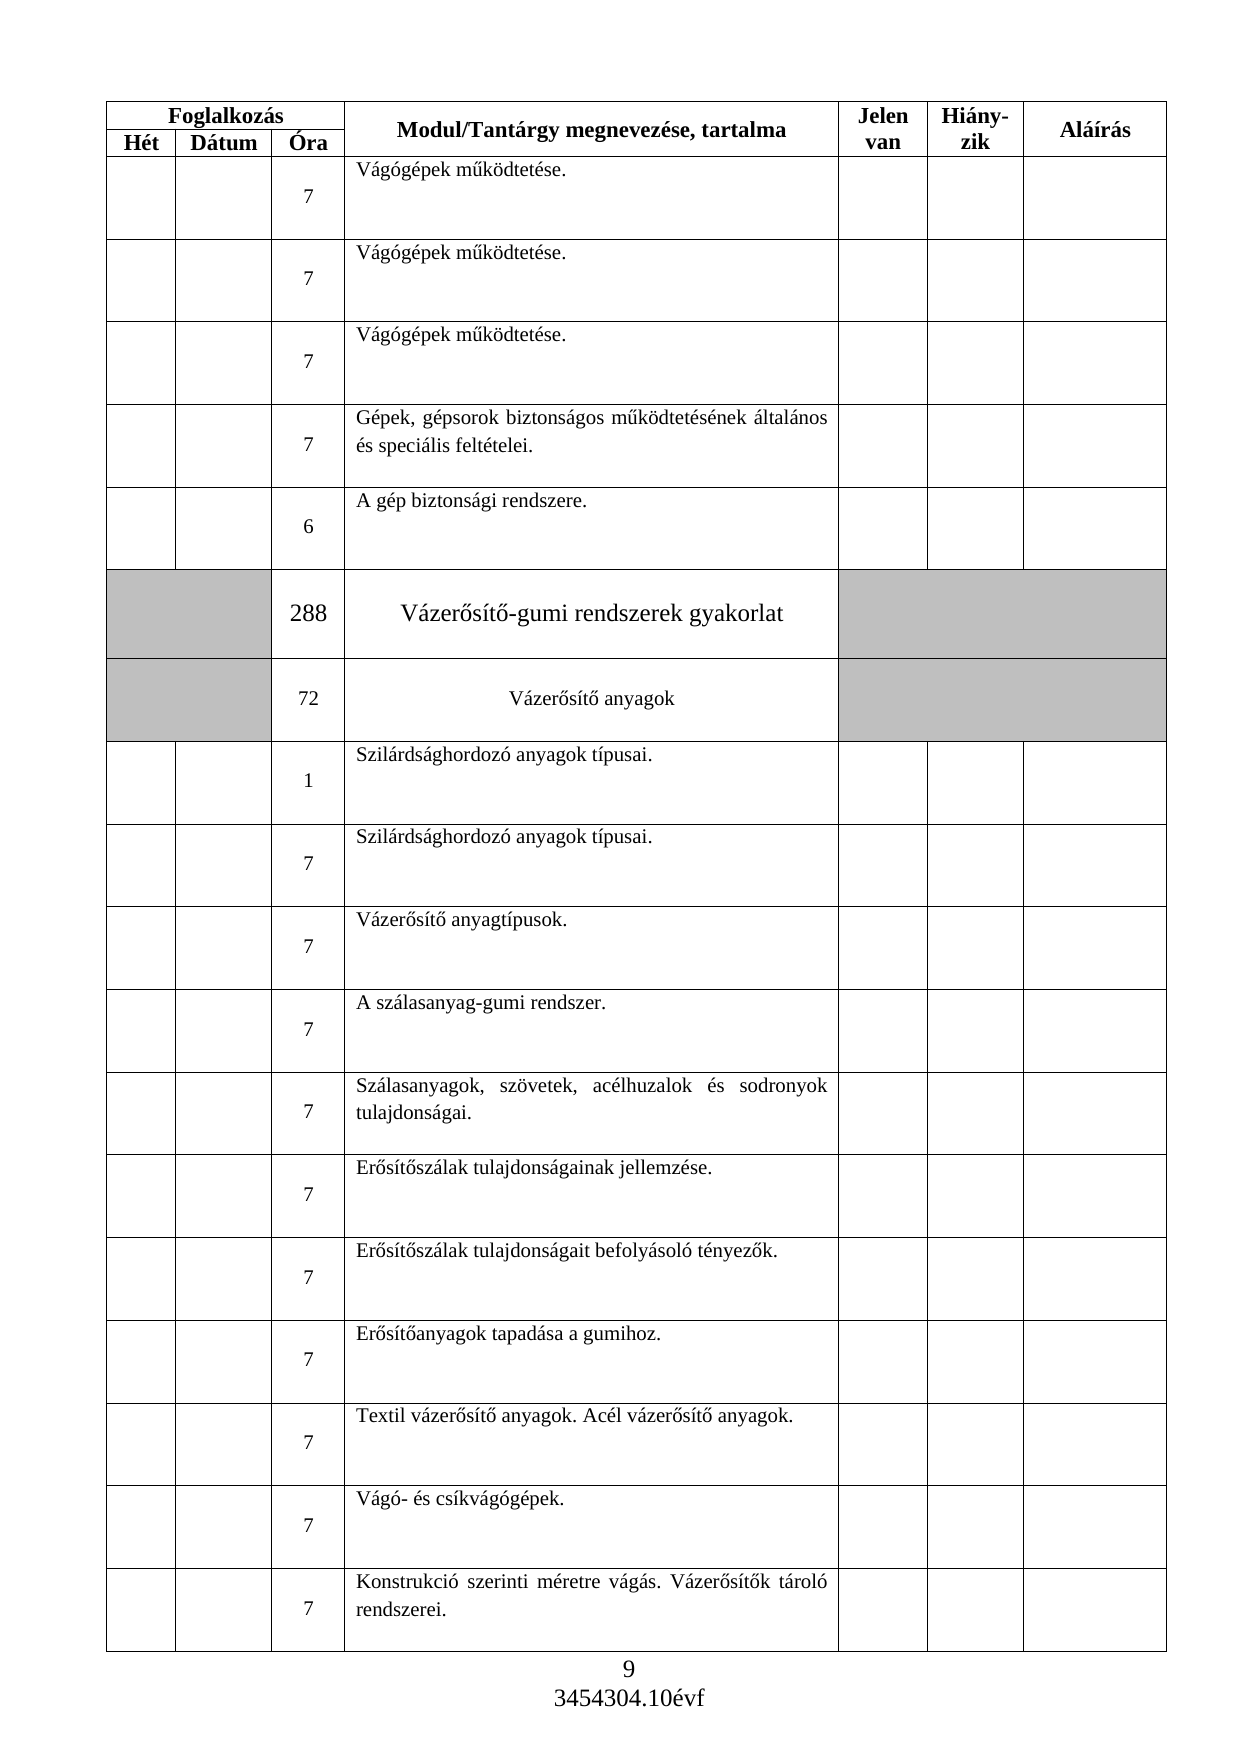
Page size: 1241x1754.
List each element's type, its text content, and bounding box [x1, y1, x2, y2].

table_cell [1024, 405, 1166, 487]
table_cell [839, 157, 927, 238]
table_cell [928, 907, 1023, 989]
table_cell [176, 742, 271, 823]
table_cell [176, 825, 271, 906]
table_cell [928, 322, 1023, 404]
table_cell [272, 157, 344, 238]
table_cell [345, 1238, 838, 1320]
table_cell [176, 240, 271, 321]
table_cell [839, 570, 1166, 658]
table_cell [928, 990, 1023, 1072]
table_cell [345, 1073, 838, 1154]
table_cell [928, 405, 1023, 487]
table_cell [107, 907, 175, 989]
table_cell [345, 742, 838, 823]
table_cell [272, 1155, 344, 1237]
table_header Foglalkozás [107, 102, 344, 128]
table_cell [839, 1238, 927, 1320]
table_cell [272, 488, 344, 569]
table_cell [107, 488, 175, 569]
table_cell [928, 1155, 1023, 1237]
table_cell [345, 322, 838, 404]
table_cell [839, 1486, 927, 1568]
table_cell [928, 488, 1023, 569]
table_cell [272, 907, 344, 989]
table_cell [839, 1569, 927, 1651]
table_header Aláírás [1024, 102, 1166, 156]
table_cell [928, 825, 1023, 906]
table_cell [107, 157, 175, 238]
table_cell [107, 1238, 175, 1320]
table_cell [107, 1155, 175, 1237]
table_cell Óra [272, 130, 344, 156]
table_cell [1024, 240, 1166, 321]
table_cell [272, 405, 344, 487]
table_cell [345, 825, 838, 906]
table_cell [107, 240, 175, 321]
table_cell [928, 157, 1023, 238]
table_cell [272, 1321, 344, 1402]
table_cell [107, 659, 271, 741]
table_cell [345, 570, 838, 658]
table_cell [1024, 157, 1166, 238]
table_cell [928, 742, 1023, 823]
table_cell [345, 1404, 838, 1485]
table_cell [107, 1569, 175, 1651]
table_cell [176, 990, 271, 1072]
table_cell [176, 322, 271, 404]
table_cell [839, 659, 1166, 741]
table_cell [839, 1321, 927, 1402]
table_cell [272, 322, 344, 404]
table_cell Hét [107, 130, 175, 156]
table_header Hiány- zik (fő) [928, 102, 1023, 156]
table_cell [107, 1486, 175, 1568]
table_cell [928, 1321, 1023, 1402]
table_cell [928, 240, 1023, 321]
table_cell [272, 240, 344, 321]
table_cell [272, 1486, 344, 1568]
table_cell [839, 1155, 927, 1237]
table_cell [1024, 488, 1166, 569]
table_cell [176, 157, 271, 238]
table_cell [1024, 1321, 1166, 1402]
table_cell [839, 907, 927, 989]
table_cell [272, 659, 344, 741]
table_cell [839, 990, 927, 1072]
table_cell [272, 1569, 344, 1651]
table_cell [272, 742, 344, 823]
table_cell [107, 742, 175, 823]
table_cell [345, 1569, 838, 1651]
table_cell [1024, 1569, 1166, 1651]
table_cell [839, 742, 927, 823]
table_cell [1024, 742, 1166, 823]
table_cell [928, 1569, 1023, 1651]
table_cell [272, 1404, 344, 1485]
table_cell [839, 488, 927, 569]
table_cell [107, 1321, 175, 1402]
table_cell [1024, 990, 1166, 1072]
table_cell Dátum [176, 130, 271, 156]
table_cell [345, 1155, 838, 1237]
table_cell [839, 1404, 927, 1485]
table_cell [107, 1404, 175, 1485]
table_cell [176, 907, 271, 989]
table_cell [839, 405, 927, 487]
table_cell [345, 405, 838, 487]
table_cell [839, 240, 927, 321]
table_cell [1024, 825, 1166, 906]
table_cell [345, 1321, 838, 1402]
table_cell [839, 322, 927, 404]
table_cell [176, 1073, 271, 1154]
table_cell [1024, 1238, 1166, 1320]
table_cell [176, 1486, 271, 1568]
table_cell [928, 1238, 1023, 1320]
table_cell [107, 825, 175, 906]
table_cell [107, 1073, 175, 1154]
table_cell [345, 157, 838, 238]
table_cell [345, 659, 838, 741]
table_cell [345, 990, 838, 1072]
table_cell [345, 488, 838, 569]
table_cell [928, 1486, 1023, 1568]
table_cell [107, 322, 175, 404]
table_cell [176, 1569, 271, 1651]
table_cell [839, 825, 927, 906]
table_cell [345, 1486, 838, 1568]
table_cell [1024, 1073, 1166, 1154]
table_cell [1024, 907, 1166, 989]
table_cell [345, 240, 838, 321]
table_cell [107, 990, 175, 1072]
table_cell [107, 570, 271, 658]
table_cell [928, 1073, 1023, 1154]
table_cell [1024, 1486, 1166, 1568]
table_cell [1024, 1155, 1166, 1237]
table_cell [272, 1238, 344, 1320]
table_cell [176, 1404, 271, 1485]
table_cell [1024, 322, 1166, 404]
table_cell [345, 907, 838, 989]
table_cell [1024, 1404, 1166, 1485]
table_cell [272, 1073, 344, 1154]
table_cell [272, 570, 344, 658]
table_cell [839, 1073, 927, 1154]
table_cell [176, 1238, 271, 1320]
table_header Modul/Tantárgy megnevezése, tartalma [345, 102, 838, 156]
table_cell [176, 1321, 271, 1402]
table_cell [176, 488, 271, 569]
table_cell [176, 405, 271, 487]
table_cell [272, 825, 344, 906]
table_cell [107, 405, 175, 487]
table_header Jelen van (fő) [839, 102, 927, 156]
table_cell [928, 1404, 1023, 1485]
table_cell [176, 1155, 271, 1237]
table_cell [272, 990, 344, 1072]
